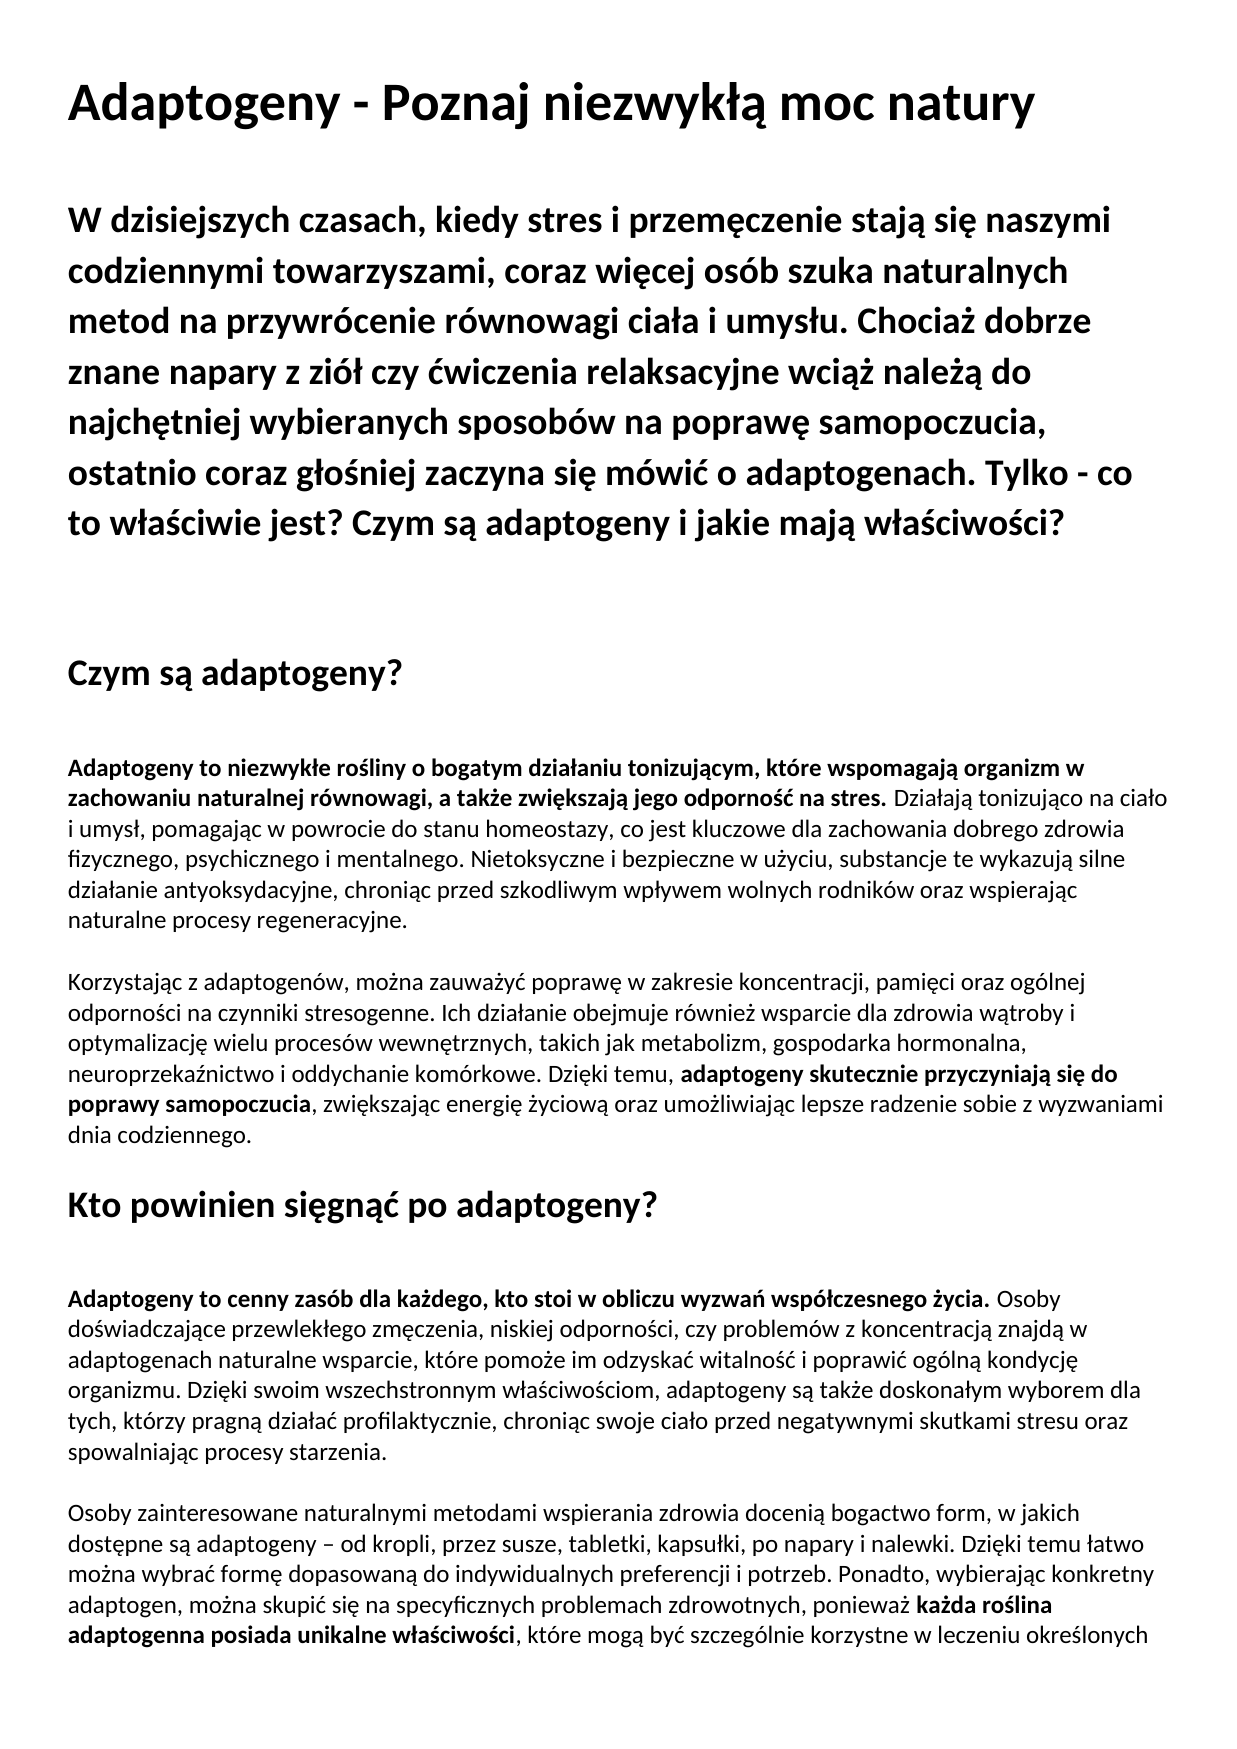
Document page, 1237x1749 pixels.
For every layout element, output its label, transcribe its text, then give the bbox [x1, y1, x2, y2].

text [68, 1497, 1169, 1650]
text Adaptogeny to niezwykłe rośliny o bogatym działaniu tonizującym, które wspomagają organizm w zachowaniu naturalnej równowagi, a także zwiększają jego odporność na stres. Działają tonizująco na ciało i umysł, pomagając w powrocie do stanu homeostazy, co jest kluczowe dla zachowania dobrego zdrowia fizycznego, psychicznego i mentalnego. Nietoksyczne i bezpieczne w użyciu, substancje te wykazują silne działanie antyoksydacyjne, chroniąc przed szkodliwym wpływem wolnych rodników oraz wspierając naturalne procesy regeneracyjne. [68, 752, 1169, 935]
text Czym są adaptogeny? [68, 649, 1169, 695]
text Korzystając z adaptogenów, można zauważyć poprawę w zakresie koncentracji, pamięci oraz ogólnej odporności na czynniki stresogenne. Ich działanie obejmuje również wsparcie dla zdrowia wątroby i optymalizację wielu procesów wewnętrznych, takich jak metabolizm, gospodarka hormonalna, neuroprzekaźnictwo i oddychanie komórkowe. Dzięki temu, adaptogeny skutecznie przyczyniają się do poprawy samopoczucia, zwiększając energię życiową oraz umożliwiając lepsze radzenie sobie z wyzwaniami dnia codziennego. [68, 966, 1169, 1149]
text Kto powinien sięgnąć po adaptogeny? [68, 1181, 1169, 1226]
text W dzisiejszych czasach, kiedy stres i przemęczenie stają się naszymi codziennymi towarzyszami, coraz więcej osób szuka naturalnych metod na przywrócenie równowagi ciała i umysłu. Chociaż dobrze znane napary z ziół czy ćwiczenia relaksacyjne wciąż należą do najchętniej wybieranych sposobów na poprawę samopoczucia, ostatnio coraz głośniej zaczyna się mówić o adaptogenach. Tylko - co to właściwie jest? Czym są adaptogeny i jakie mają właściwości? [68, 196, 1169, 545]
text Adaptogeny to cenny zasób dla każdego, kto stoi w obliczu wyzwań współczesnego życia. Osoby doświadczające przewlekłego zmęczenia, niskiej odporności, czy problemów z koncentracją znajdą w adaptogenach naturalne wsparcie, które pomoże im odzyskać witalność i poprawić ogólną kondycję organizmu. Dzięki swoim wszechstronnym właściwościom, adaptogeny są także doskonałym wyborem dla tych, którzy pragną działać profilaktycznie, chroniąc swoje ciało przed negatywnymi skutkami stresu oraz spowalniając procesy starzenia. [68, 1283, 1169, 1466]
text Adaptogeny - Poznaj niezwykłą moc natury [68, 68, 1169, 134]
